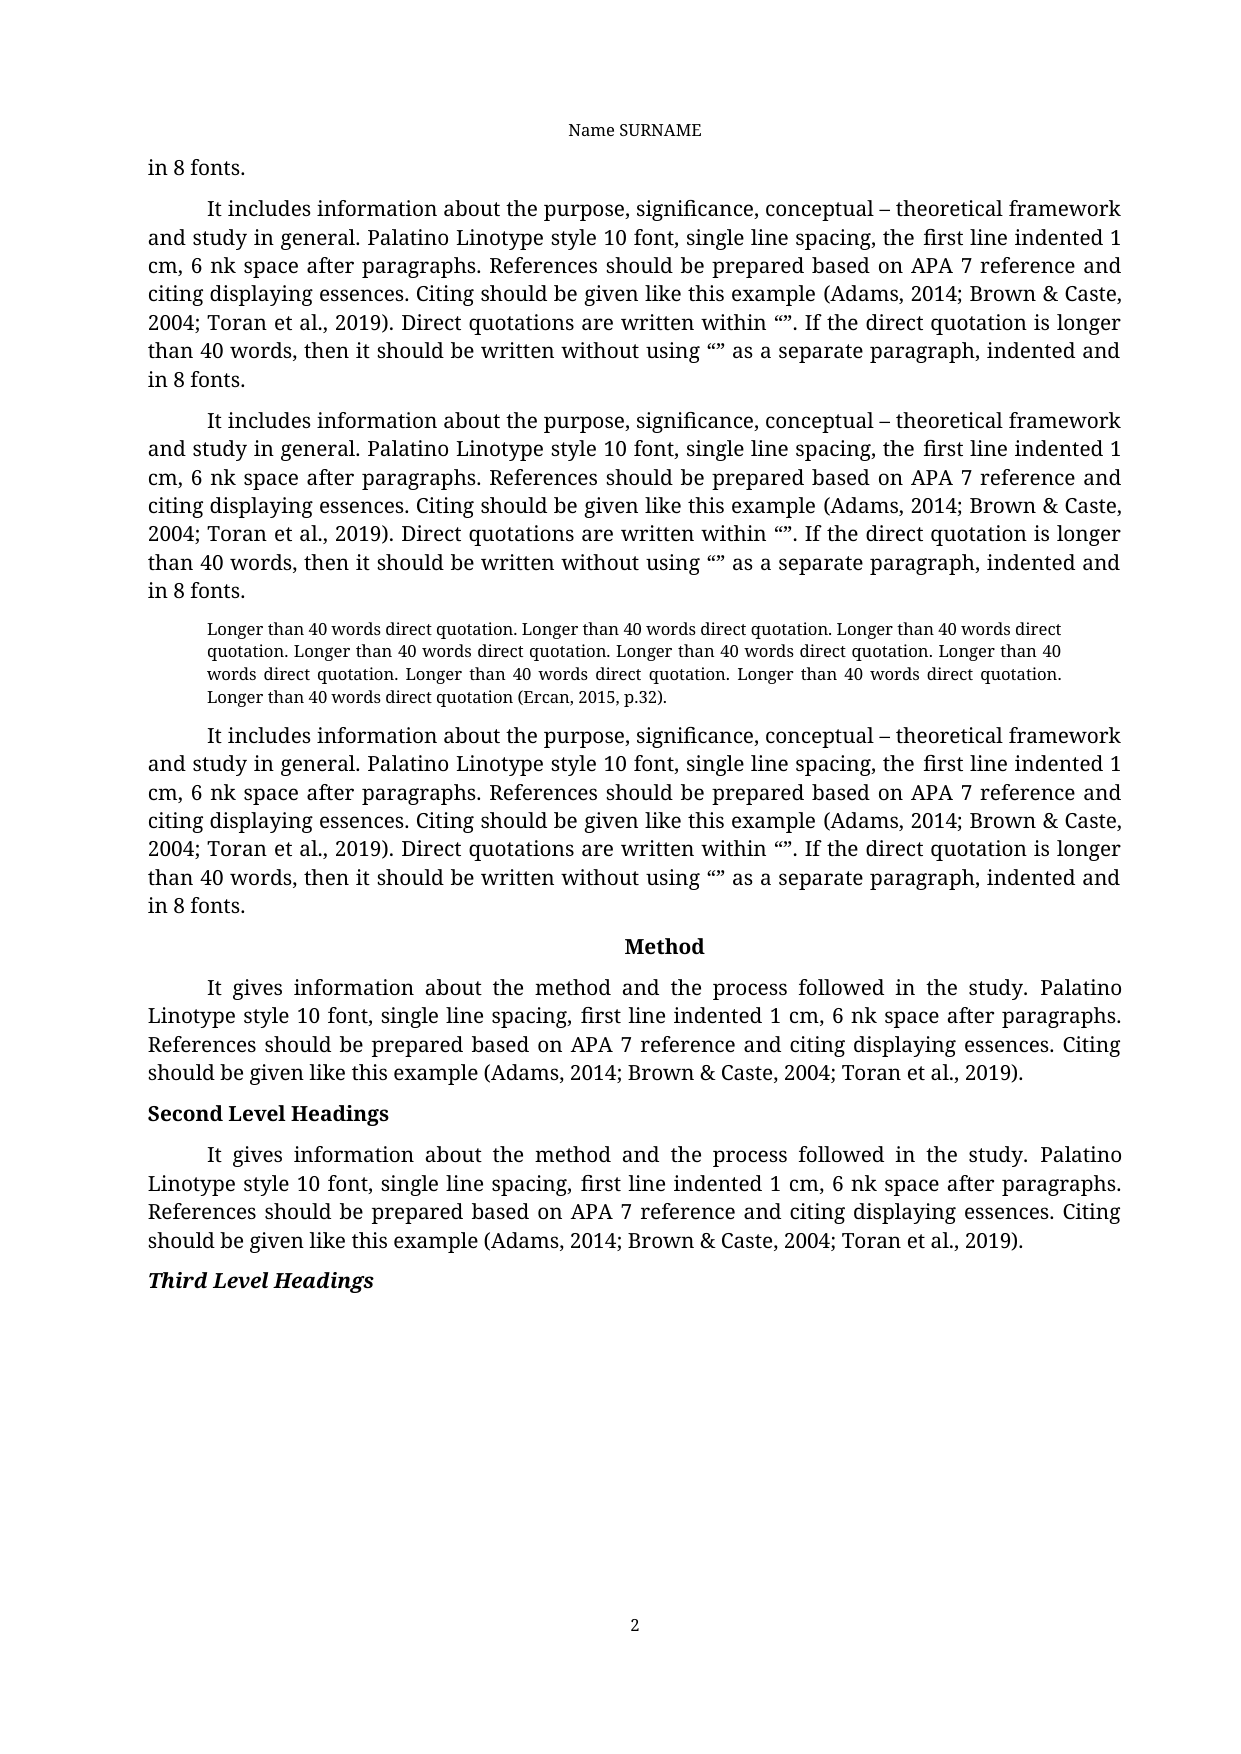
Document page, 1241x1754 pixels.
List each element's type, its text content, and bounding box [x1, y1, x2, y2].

text Longer than 40 words direct quotation. Longer than 40 words direct quotation. Longer than 40 words direct quotation. Longer than 40 words direct quotation. Longer than 40 words direct quotation. Longer than 40 words direct quotation. Longer than 40 words direct quotation. Longer than 40 words direct quotation. Longer than 40 words direct quotation (Ercan, 2015, p.32). [207, 617, 1063, 708]
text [148, 1140, 1122, 1254]
text Method [148, 932, 1122, 961]
text Second Level Headings [148, 1099, 1122, 1128]
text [148, 153, 1122, 182]
text Third Level Headings [148, 1267, 1122, 1295]
